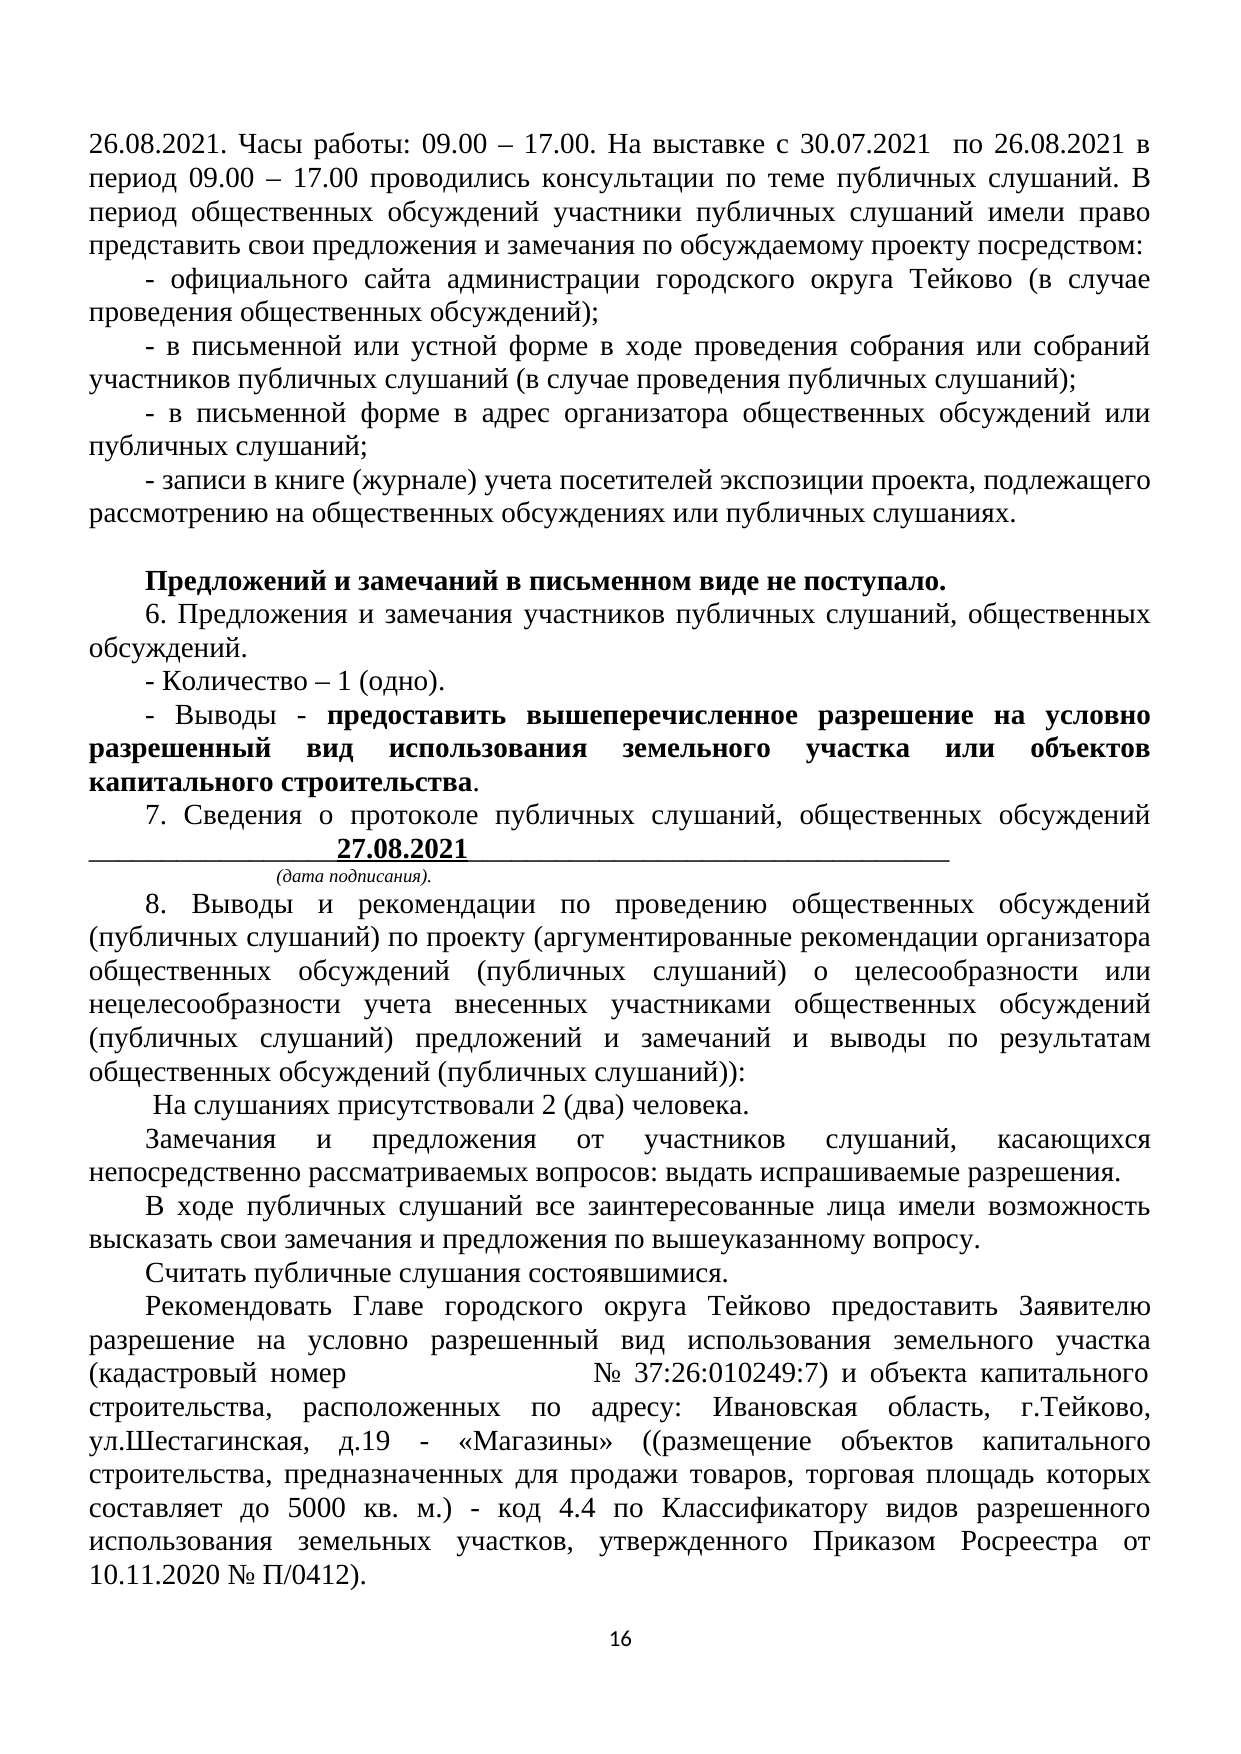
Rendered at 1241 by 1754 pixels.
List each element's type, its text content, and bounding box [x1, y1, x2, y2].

text 7. Сведения о протоколе публичных слушаний, общественных обсуждений _________________27.08.2021_________________________________ [89, 797, 1152, 864]
text Считать публичные слушания состоявшимися. [89, 1255, 1152, 1288]
text - в письменной форме в адрес организатора общественных обсуждений или публичных слушаний; [89, 395, 1152, 462]
text Замечания и предложения от участников слушаний, касающихся непосредственно рассматриваемых вопросов: выдать испрашиваемые разрешения. [89, 1121, 1152, 1188]
text - в письменной или устной форме в ходе проведения собрания или собраний участников публичных слушаний (в случае проведения публичных слушаний); [89, 328, 1152, 395]
text В ходе публичных слушаний все заинтересованные лица имели возможность высказать свои замечания и предложения по вышеуказанному вопросу. [89, 1188, 1152, 1255]
text 8. Выводы и рекомендации по проведению общественных обсуждений (публичных слушаний) по проекту (аргументированные рекомендации организатора общественных обсуждений (публичных слушаний) о целесообразности или нецелесообразности учета внесенных участниками общественных обсуждений (публичных слушаний) предложений и замечаний и выводы по результатам общественных обсуждений (публичных слушаний)): [89, 886, 1152, 1087]
text На слушаниях присутствовали 2 (два) человека. [89, 1087, 1152, 1121]
text - официального сайта администрации городского округа Тейково (в случае проведения общественных обсуждений); [89, 261, 1152, 328]
text (дата подписания). [89, 864, 1152, 886]
text Рекомендовать Главе городского округа Тейково предоставить Заявителю разрешение на условно разрешенный вид использования земельного участка (кадастровый номер № 37:26:010249:7) и объекта капитального строительства, расположенных по адресу: Ивановская область, г.Тейково, ул.Шестагинская, д.19 - «Магазины» ((размещение объектов капитального строительства, предназначенных для продажи товаров, торговая площадь которых составляет до 5000 кв. м.) - код 4.4 по Классификатору видов разрешенного использования земельных участков, утвержденного Приказом Росреестра от 10.11.2020 № П/0412). [89, 1288, 1152, 1590]
text - записи в книге (журнале) учета посетителей экспозиции проекта, подлежащего рассмотрению на общественных обсуждениях или публичных слушаниях. [89, 462, 1152, 529]
text 6. Предложения и замечания участников публичных слушаний, общественных обсуждений. [89, 596, 1152, 663]
text - Выводы - предоставить вышеперечисленное разрешение на условно разрешенный вид использования земельного участка или объектов капитального строительства. [89, 697, 1152, 797]
text Предложений и замечаний в письменном виде не поступало. [89, 563, 1152, 596]
text - Количество – 1 (одно). [89, 663, 1152, 697]
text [89, 127, 1152, 261]
